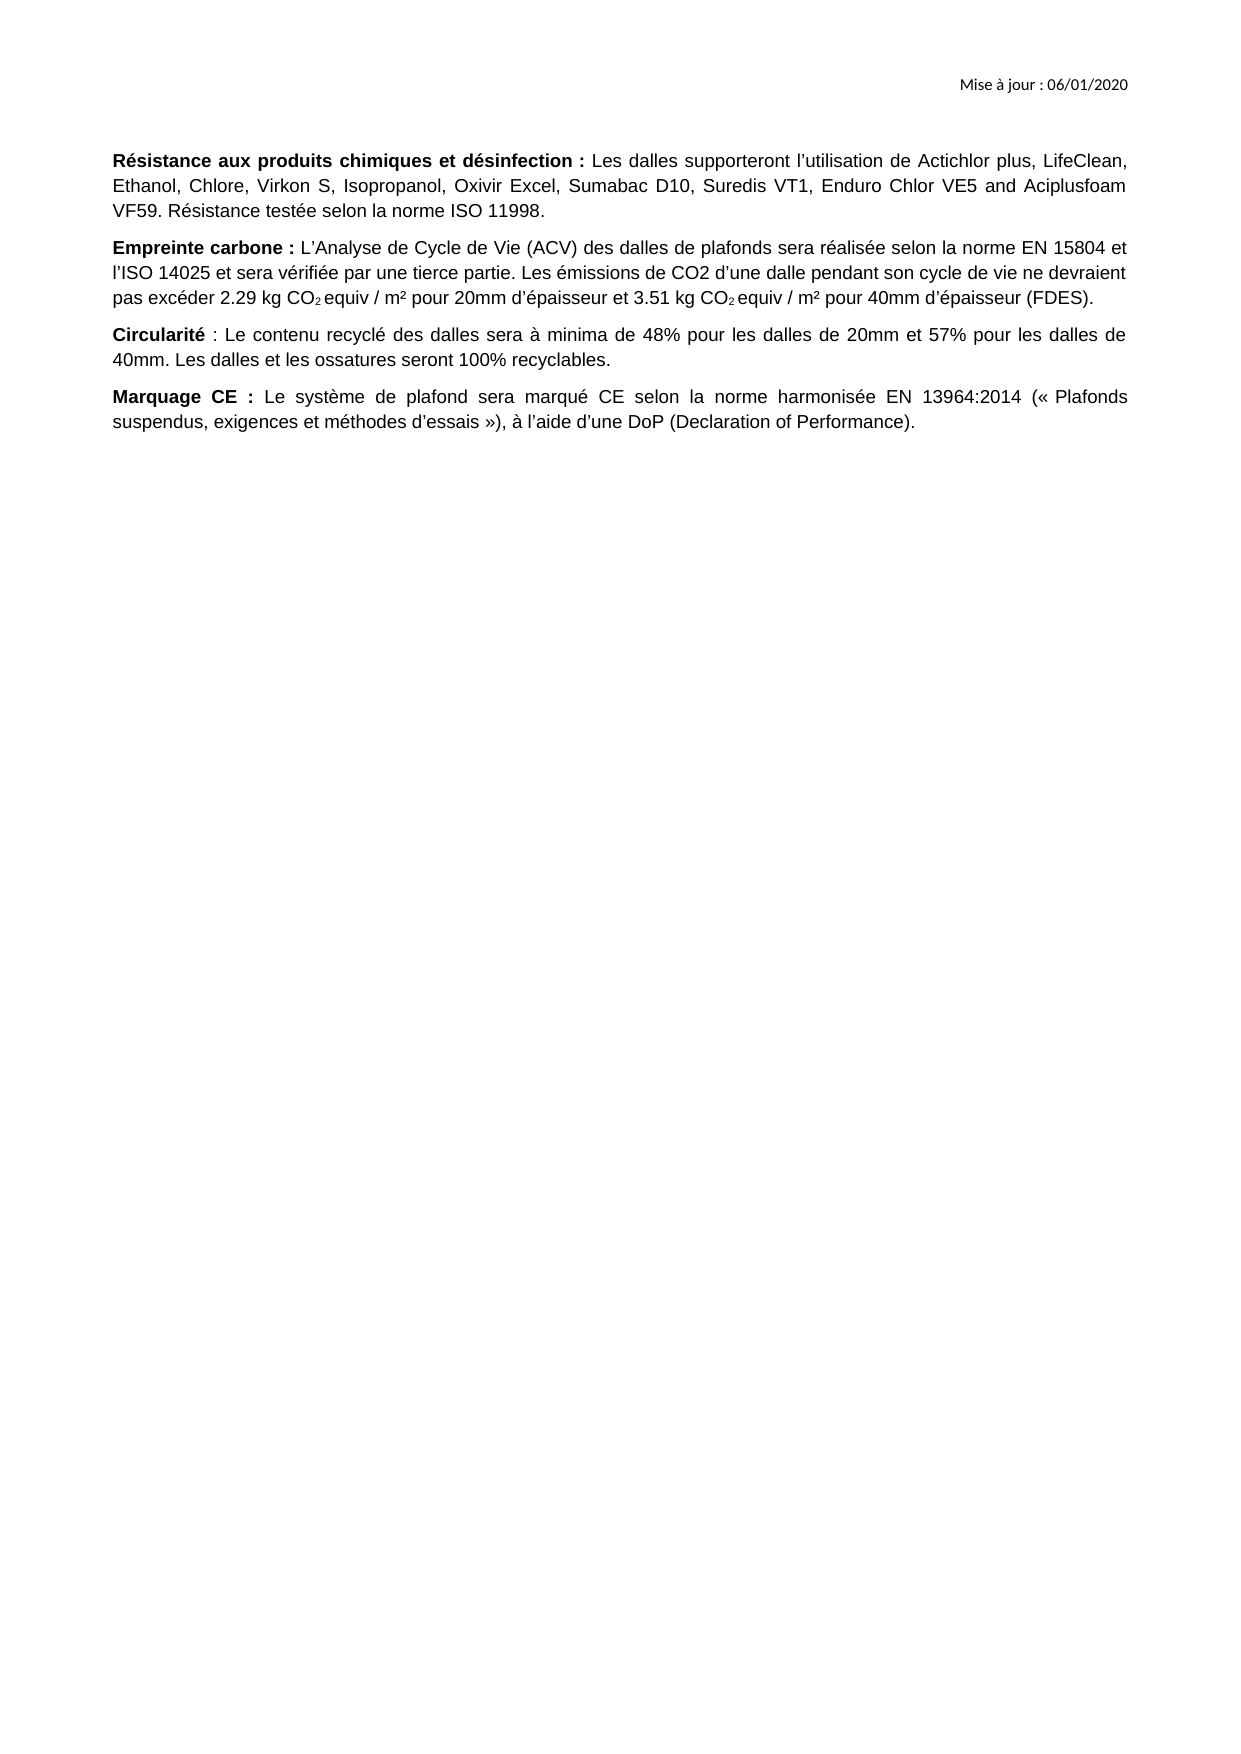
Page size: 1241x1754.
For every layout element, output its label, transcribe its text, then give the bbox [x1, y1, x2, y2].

text Empreinte carbone : L’Analyse de Cycle de Vie (ACV) des dalles de plafonds sera réalisée selon la norme EN 15804 et l’ISO 14025 et sera vérifiée par une tierce partie. Les émissions de CO2 d’une dalle pendant son cycle de vie ne devraient pas excéder 2.29 kg CO2 equiv / m² pour 20mm d’épaisseur et 3.51 kg CO2 equiv / m² pour 40mm d’épaisseur (FDES). [112, 237, 1128, 308]
text Résistance aux produits chimiques et désinfection : Les dalles supporteront l’utilisation de Actichlor plus, LifeClean, Ethanol, Chlore, Virkon S, Isopropanol, Oxivir Excel, Sumabac D10, Suredis VT1, Enduro Chlor VE5 and Aciplusfoam VF59. Résistance testée selon la norme ISO 11998. [112, 150, 1128, 221]
text Circularité : Le contenu recyclé des dalles sera à minima de 48% pour les dalles de 20mm et 57% pour les dalles de 40mm. Les dalles et les ossatures seront 100% recyclables. [112, 324, 1128, 370]
text Marquage CE : Le système de plafond sera marqué CE selon la norme harmonisée EN 13964:2014 (« Plafonds suspendus, exigences et méthodes d’essais »), à l’aide d’une DoP (Declaration of Performance). [112, 386, 1128, 432]
